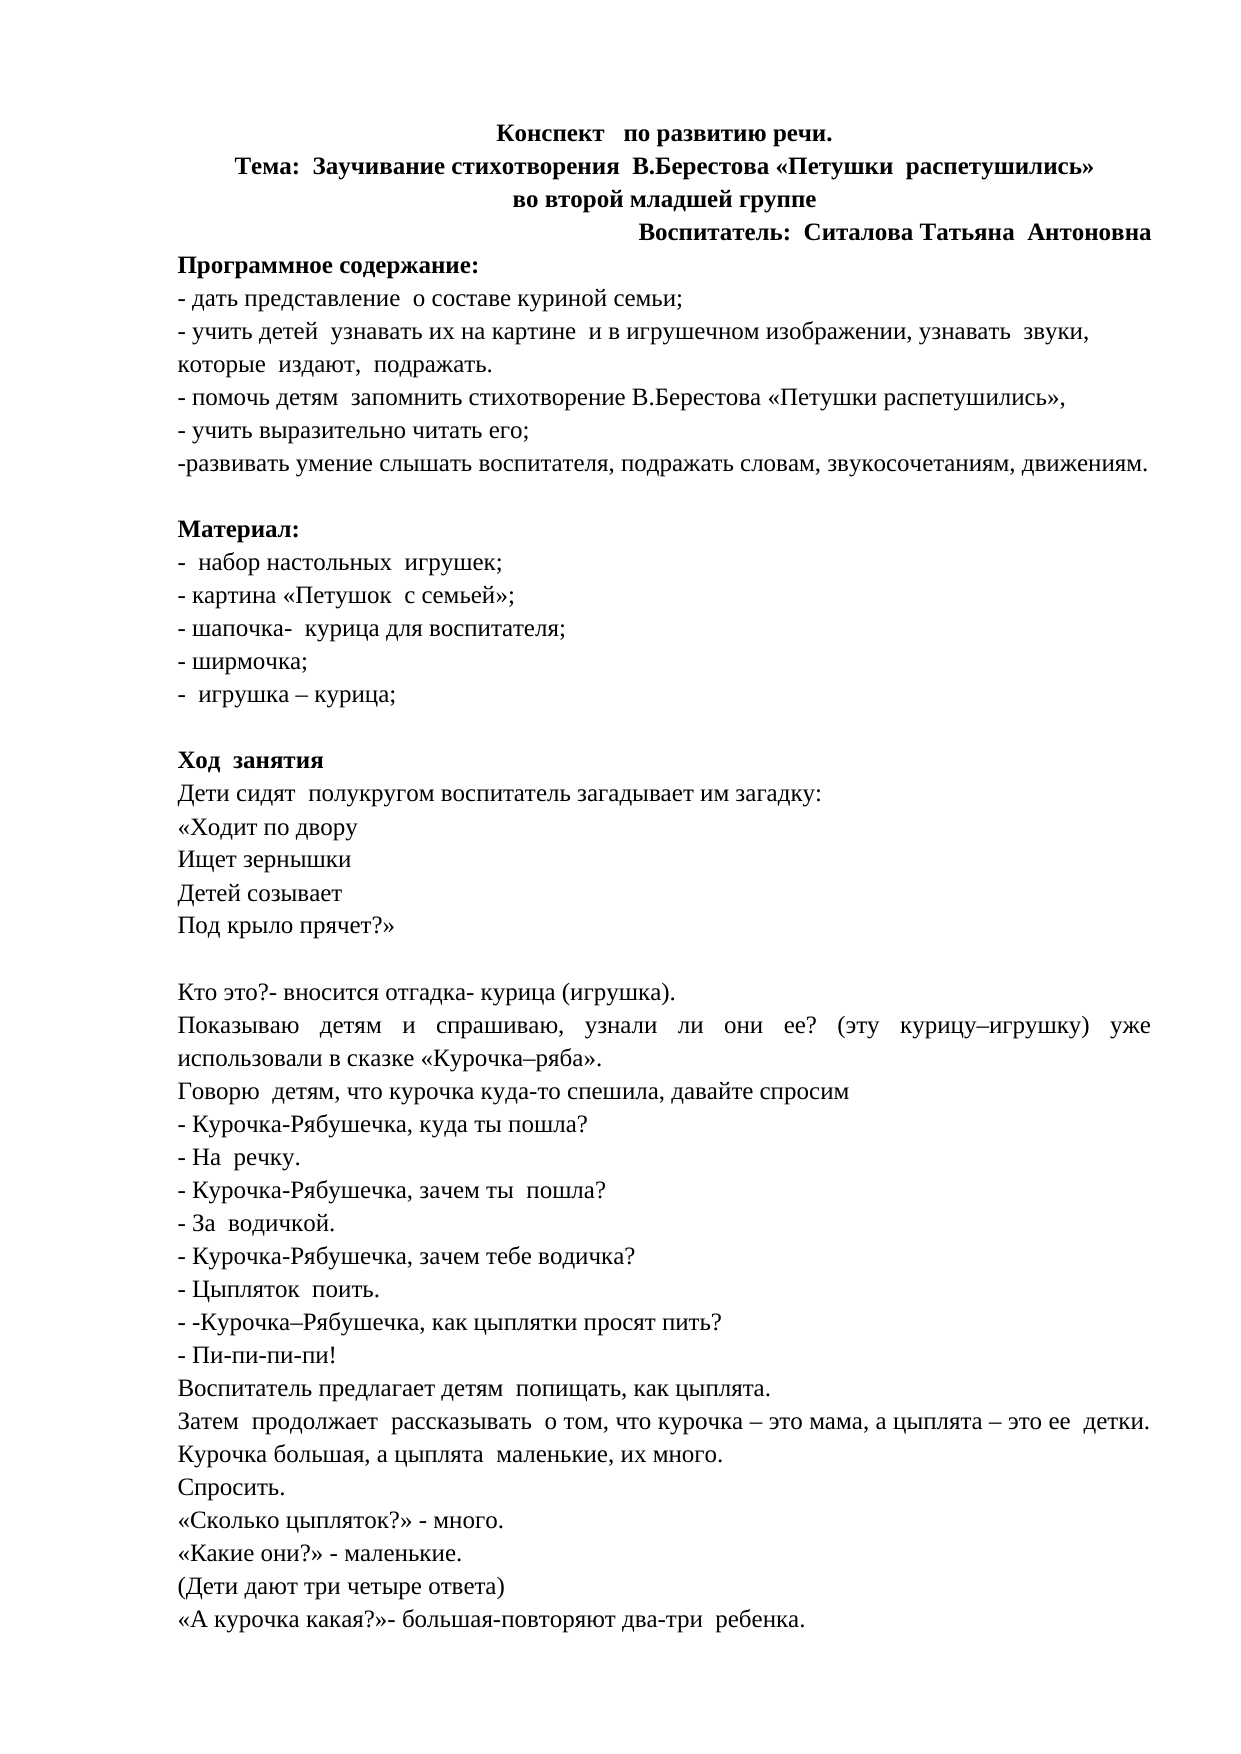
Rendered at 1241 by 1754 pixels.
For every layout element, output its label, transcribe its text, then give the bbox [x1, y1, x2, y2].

text Говорю детям, что курочка куда-то спешила, давайте спросим [177, 1076, 1152, 1104]
text - На речку. [177, 1142, 1152, 1171]
text Программное содержание: [177, 250, 1152, 279]
text Материал: [177, 514, 1152, 543]
text - Курочка-Рябушечка, куда ты пошла? [177, 1109, 1152, 1137]
text Конспект по развитию речи. [177, 118, 1152, 147]
text Затем продолжает рассказывать о том, что курочка – это мама, а цыплята – это ее детки. Курочка большая, а цыплята маленькие, их много. [177, 1406, 1152, 1468]
text - -Курочка–Рябушечка, как цыплятки просят пить? [177, 1307, 1152, 1336]
text - За водичкой. [177, 1208, 1152, 1237]
text - Курочка-Рябушечка, зачем ты пошла? [177, 1175, 1152, 1203]
text Воспитатель предлагает детям попищать, как цыплята. [177, 1373, 1152, 1402]
text Показываю детям и спрашиваю, узнали ли они ее? (эту курицу–игрушку) уже использовали в сказке «Курочка–ряба». [177, 1010, 1152, 1071]
text Тема: Заучивание стихотворения В.Берестова «Петушки распетушились» [177, 151, 1152, 180]
text Воспитатель: Ситалова Татьяна Антоновна [177, 217, 1152, 246]
text «Ходит по двору [177, 812, 1152, 840]
text Дети сидят полукругом воспитатель загадывает им загадку: [177, 778, 1152, 807]
text Ищет зернышки [177, 844, 1152, 873]
text - помочь детям запомнить стихотворение В.Берестова «Петушки распетушились», [177, 382, 1152, 411]
text - картина «Петушок с семьей»; [177, 580, 1152, 609]
text - набор настольных игрушек; [177, 547, 1152, 576]
text -развивать умение слышать воспитателя, подражать словам, звукосочетаниям, движениям. [177, 448, 1152, 477]
text «Сколько цыпляток?» - много. [177, 1505, 1152, 1534]
text - дать представление о составе куриной семьи; [177, 283, 1152, 312]
text - учить выразительно читать его; [177, 415, 1152, 444]
text Детей созывает [177, 878, 1152, 906]
text - ширмочка; [177, 646, 1152, 675]
text Спросить. [177, 1472, 1152, 1501]
text - учить детей узнавать их на картине и в игрушечном изображении, узнавать звуки, которые издают, подражать. [177, 316, 1152, 378]
text Кто это?- вносится отгадка- курица (игрушка). [177, 977, 1152, 1005]
text «А курочка какая?»- большая-повторяют два-три ребенка. [177, 1604, 1152, 1633]
text (Дети дают три четыре ответа) [177, 1571, 1152, 1600]
text «Какие они?» - маленькие. [177, 1538, 1152, 1567]
text - Пи-пи-пи-пи! [177, 1340, 1152, 1369]
text Ход занятия [177, 746, 1152, 774]
text - шапочка- курица для воспитателя; [177, 613, 1152, 642]
text - игрушка – курица; [177, 679, 1152, 708]
text во второй младшей группе [177, 184, 1152, 213]
text - Цыпляток поить. [177, 1274, 1152, 1303]
text Под крыло прячет?» [177, 911, 1152, 939]
text - Курочка-Рябушечка, зачем тебе водичка? [177, 1241, 1152, 1269]
